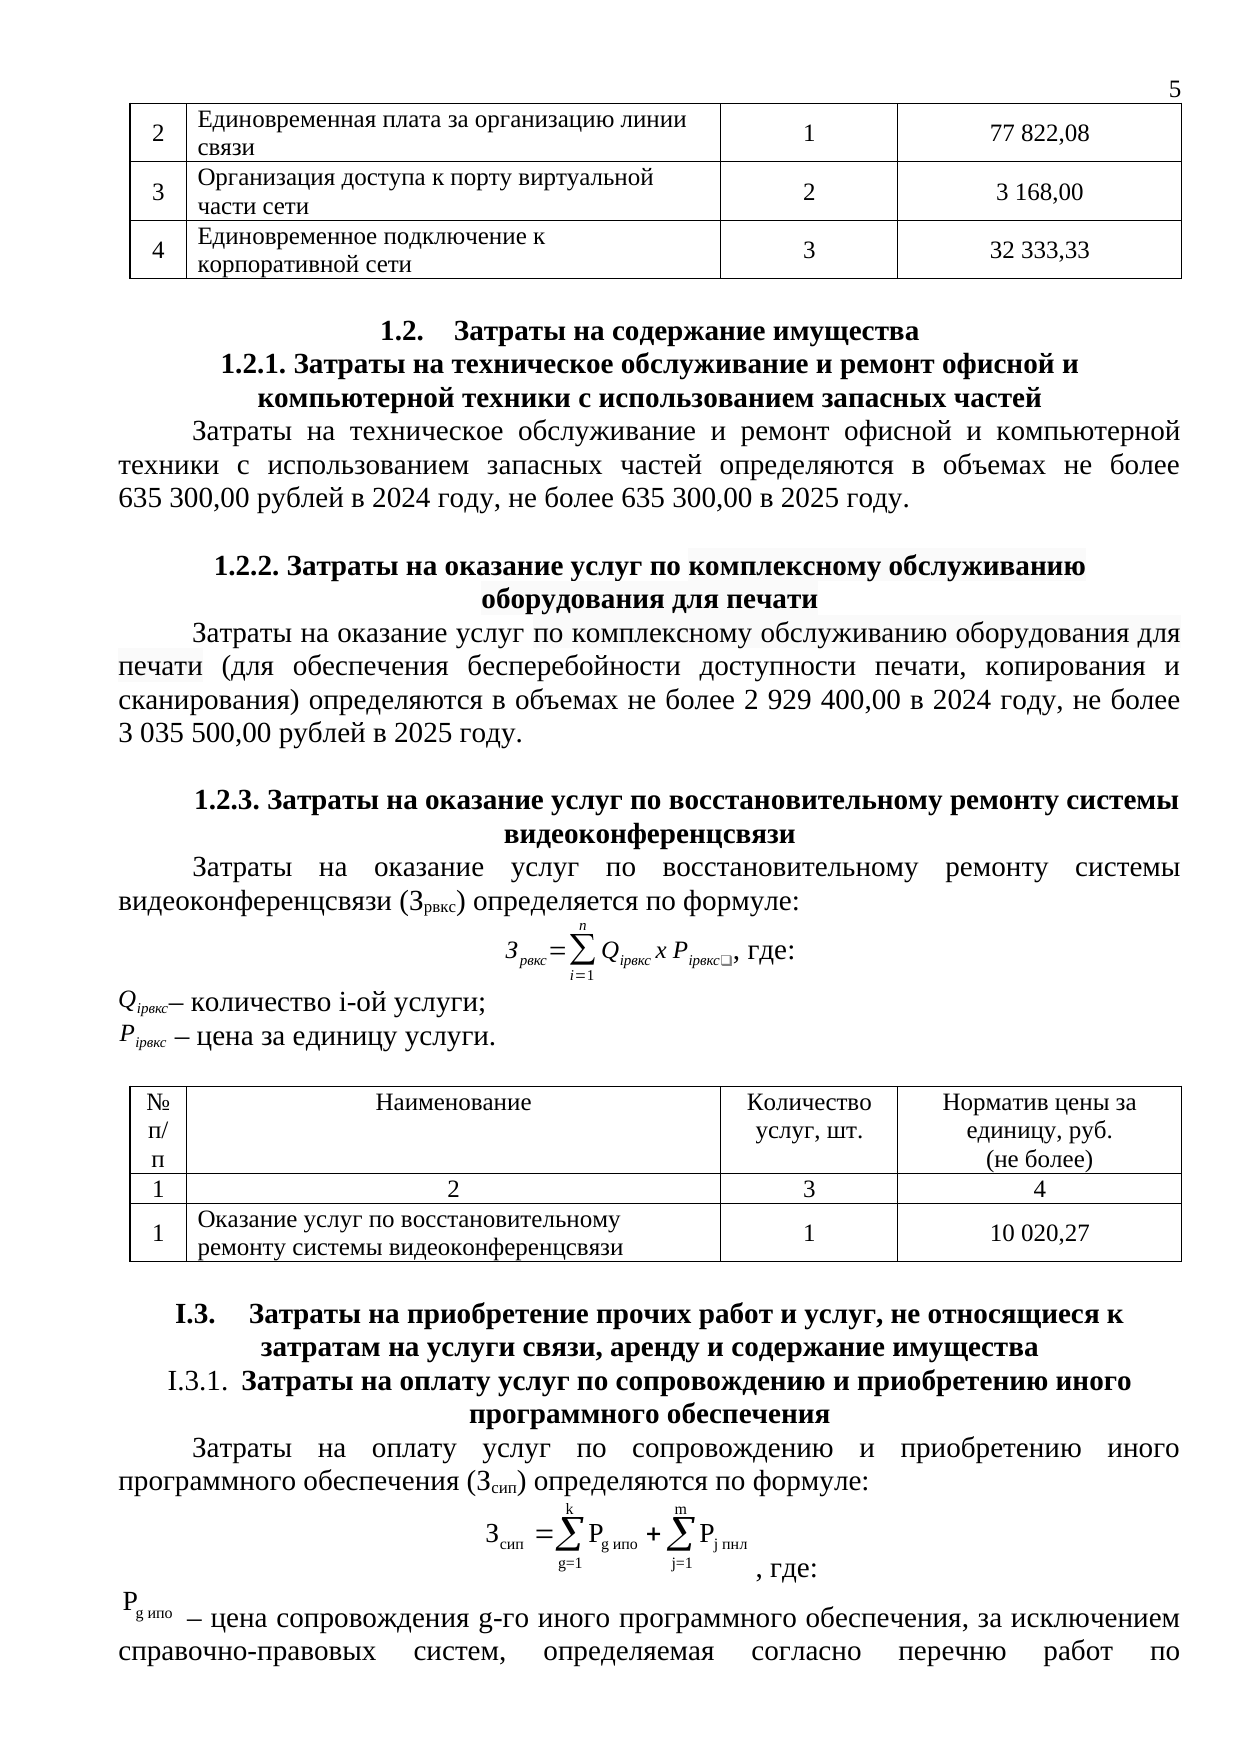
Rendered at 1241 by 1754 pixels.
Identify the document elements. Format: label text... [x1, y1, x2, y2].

list Затраты на приобретение прочих работ и услуг, не относящиеся к затратам на услуги связи, аренду и содержание имущества [118, 1296, 1181, 1363]
table_cell 1 [721, 1204, 897, 1261]
text , где: [118, 917, 1181, 984]
text 1.2.2. Затраты на оказание услуг по комплексному обслуживанию оборудования для печати [118, 548, 688, 615]
table_cell 77 822,08 [898, 104, 1181, 161]
list Затраты на оплату услуг по сопровождению и приобретению иного программного обеспечения [118, 1363, 1181, 1430]
table_cell 32 333,33 [898, 221, 1181, 278]
text 1.2.3. Затраты на оказание услуг по восстановительному ремонту системы видеоконференцсвязи [118, 782, 1181, 849]
table_header Наименование [187, 1087, 720, 1173]
text 1.2.1. Затраты на техническое обслуживание и ремонт офисной и компьютерной техники с использованием запасных частей [118, 346, 1181, 413]
text – цена за единицу услуги. [118, 1018, 1181, 1052]
table_header Количество услуг, шт. [721, 1087, 897, 1173]
table_cell 10 020,27 [898, 1204, 1181, 1261]
table_cell 1 [131, 1174, 186, 1203]
text , где: [118, 1497, 1181, 1583]
list Затраты на оказание услуг по восстановительному ремонту системы видеоконференцсвязи (Зрвкс) определяется по формуле: [118, 849, 1181, 917]
table_header № п/п [131, 1087, 186, 1173]
table_header Норматив цены за единицу, руб. (не более) [898, 1087, 1181, 1173]
table_cell 3 [721, 221, 897, 278]
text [118, 1583, 1181, 1667]
table_cell 1 [131, 1204, 186, 1261]
table_cell 2 [721, 162, 897, 220]
table_cell Единовременное подключение к корпоративной сети [187, 221, 720, 278]
table_cell 2 [131, 104, 186, 161]
table_cell 3 168,00 [898, 162, 1181, 220]
text Затраты на оказание услуг по комплексному обслуживанию оборудования для печати (для обеспечения бесперебойности доступности печати, копирования и сканирования) определяются в объемах не более 2 929 400,00 в 2024 году, не более 3 035 500,00 рублей в 2025 году. [118, 615, 1181, 749]
table_cell 2 [187, 1174, 720, 1203]
table_cell 4 [898, 1174, 1181, 1203]
table_cell Оказание услуг по восстановительному ремонту системы видеоконференцсвязи [187, 1204, 720, 1261]
text 1.2. Затраты на содержание имущества [118, 313, 1181, 346]
list Затраты на оплату услуг по сопровождению и приобретению иного программного обеспечения (Зсип) определяются по формуле: [118, 1430, 1181, 1497]
text 1.2.2. Затраты на оказание услуг по комплексному обслуживанию оборудования для печати [818, 548, 1181, 615]
table_cell 3 [131, 162, 186, 220]
table_cell 4 [131, 221, 186, 278]
table_cell Единовременная плата за организацию линии связи [187, 104, 720, 161]
table_cell 1 [721, 104, 897, 161]
text – количество i-ой услуги; [118, 984, 1181, 1018]
table_cell Организация доступа к порту виртуальной части сети [187, 162, 720, 220]
table_cell 3 [721, 1174, 897, 1203]
text Затраты на техническое обслуживание и ремонт офисной и компьютерной техники с использованием запасных частей определяются в объемах не более 635 300,00 рублей в 2024 году, не более 635 300,00 в 2025 году. [118, 413, 1181, 514]
